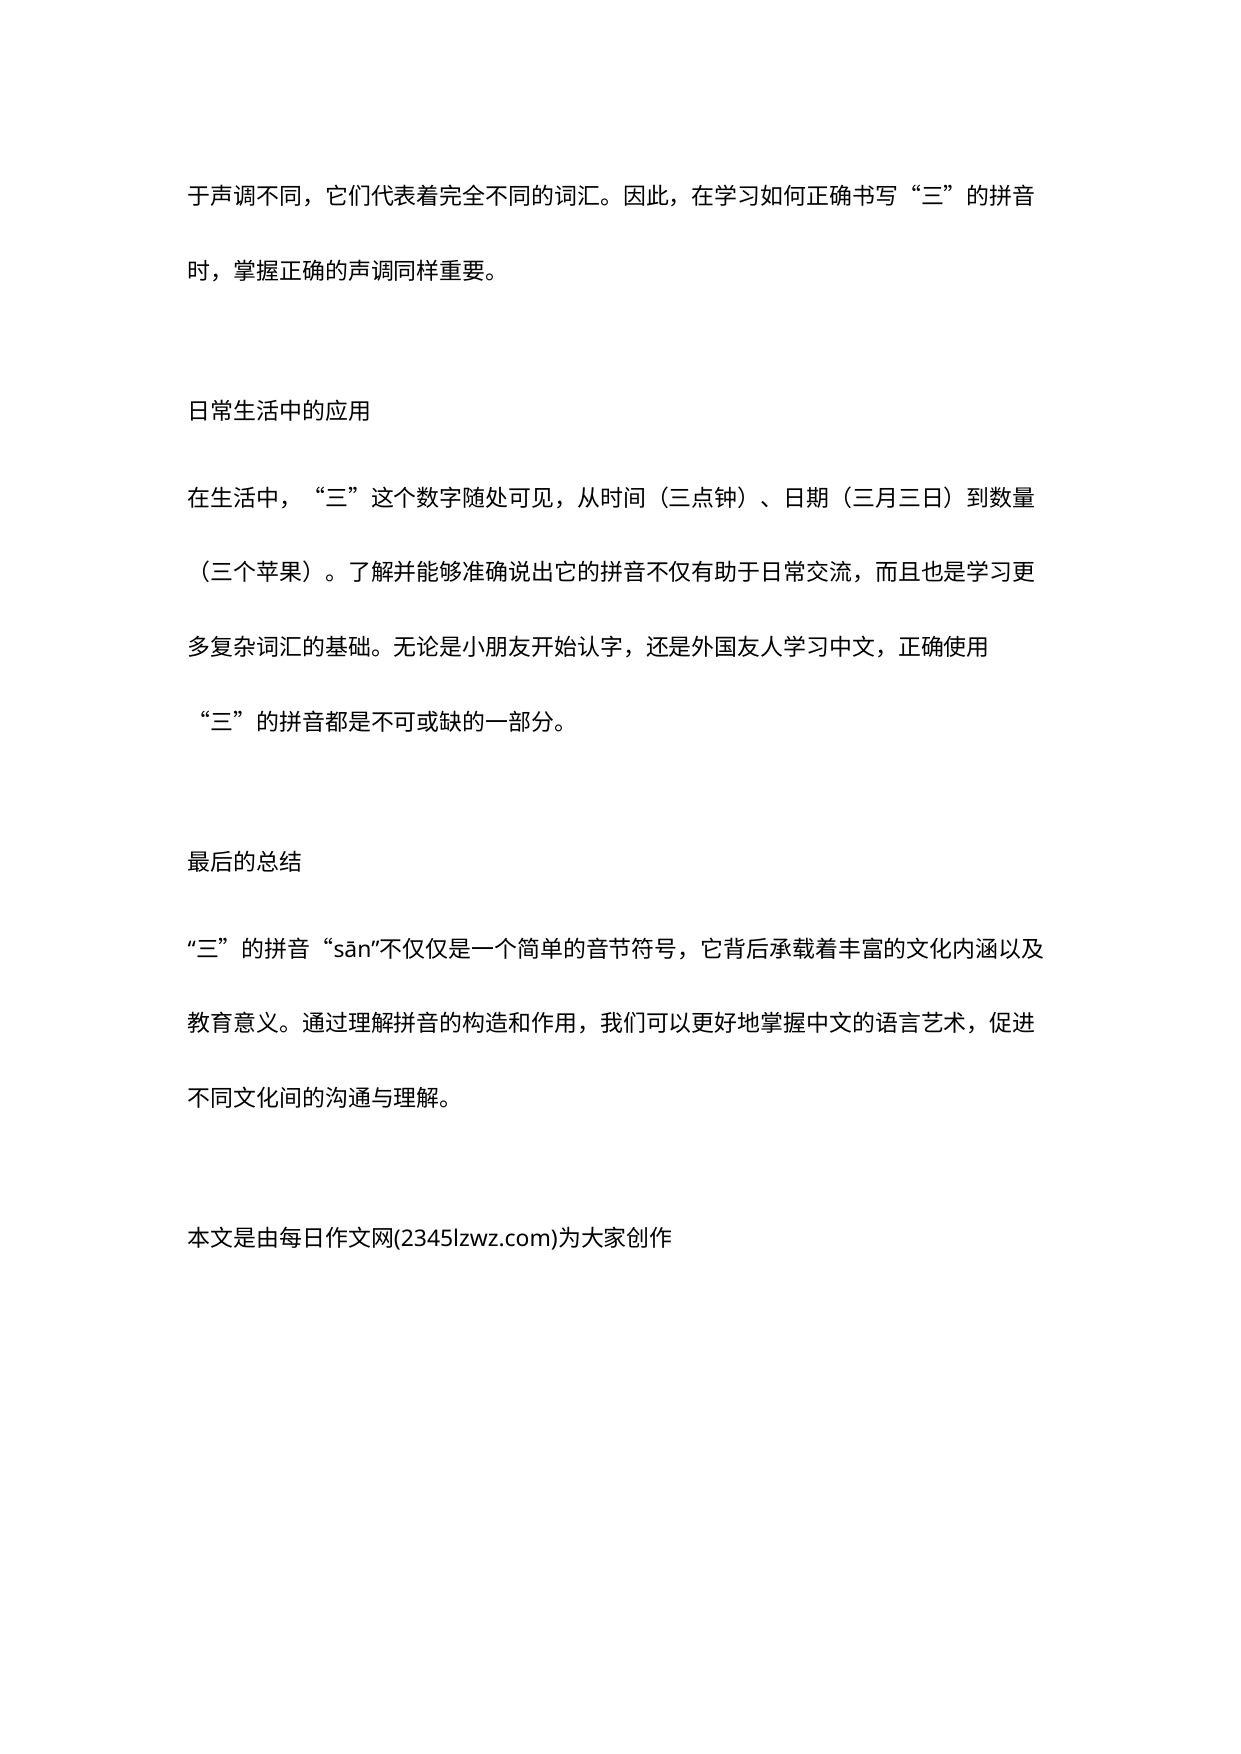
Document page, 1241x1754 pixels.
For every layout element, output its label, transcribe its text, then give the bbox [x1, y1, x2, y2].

text 在生活中，“三”这个数字随处可见，从时间（三点钟）、日期（三月三日）到数量（三个苹果）。了解并能够准确说出它的拼音不仅有助于日常交流，而且也是学习更多复杂词汇的基础。无论是小朋友开始认字，还是外国友人学习中文，正确使用“三”的拼音都是不可或缺的一部分。 [187, 464, 1053, 753]
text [187, 162, 1053, 302]
text 最后的总结 [187, 828, 1053, 893]
text 本文是由每日作文网(2345lzwz.com)为大家创作 [187, 1204, 1053, 1269]
text “三”的拼音“sān”不仅仅是一个简单的音节符号，它背后承载着丰富的文化内涵以及教育意义。通过理解拼音的构造和作用，我们可以更好地掌握中文的语言艺术，促进不同文化间的沟通与理解。 [187, 915, 1053, 1129]
text 日常生活中的应用 [187, 377, 1053, 442]
